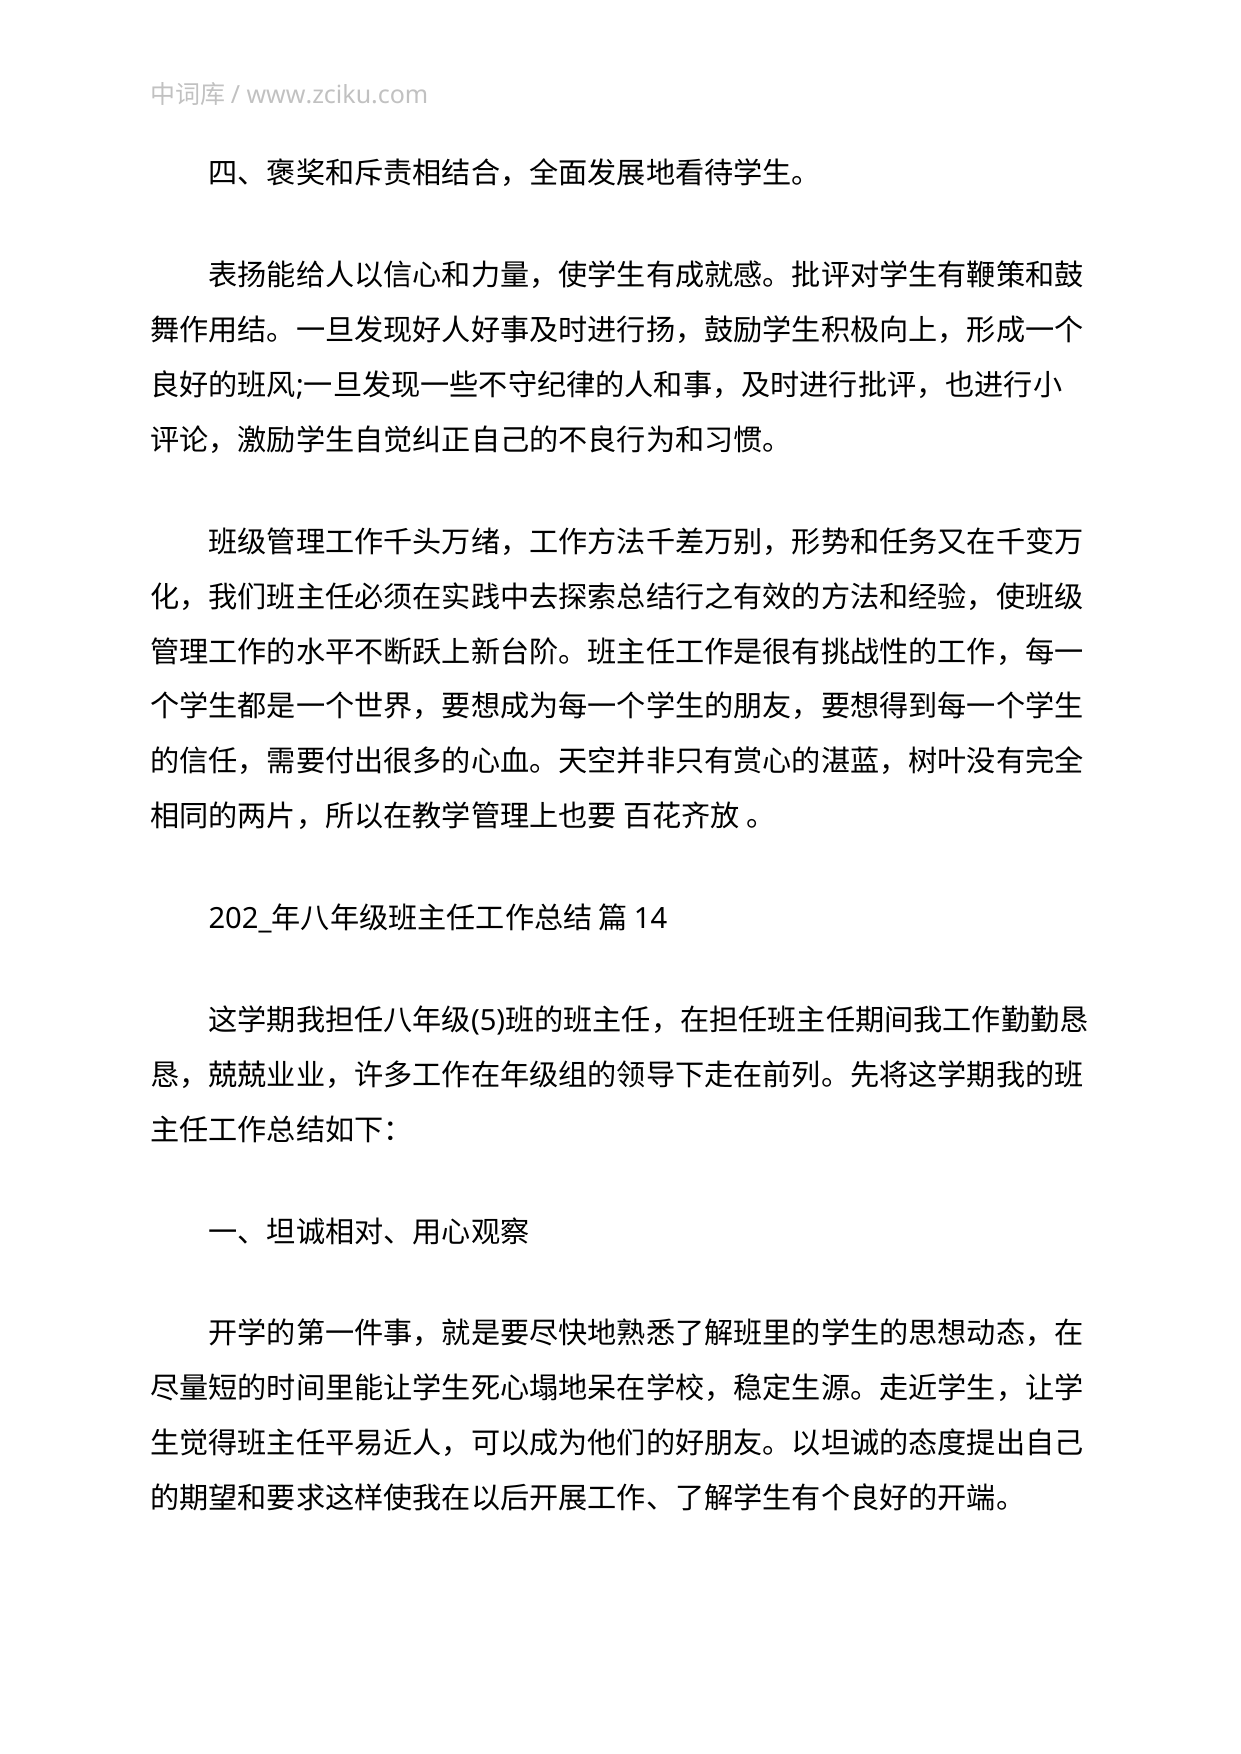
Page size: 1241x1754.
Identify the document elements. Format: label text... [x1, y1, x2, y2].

text 班级管理工作千头万绪，工作方法千差万别，形势和任务又在千变万化，我们班主任必须在实践中去探索总结行之有效的方法和经验，使班级管理工作的水平不断跃上新台阶。班主任工作是很有挑战性的工作，每一个学生都是一个世界，要想成为每一个学生的朋友，要想得到每一个学生的信任，需要付出很多的心血。天空并非只有赏心的湛蓝，树叶没有完全相同的两片，所以在教学管理上也要 百花齐放 。 [150, 518, 1090, 835]
text 202_年八年级班主任工作总结 篇14 [150, 894, 1090, 937]
text 一、坦诚相对、用心观察 [150, 1208, 1090, 1251]
text 四、褒奖和斥责相结合，全面发展地看待学生。 [150, 150, 1090, 192]
text 表扬能给人以信心和力量，使学生有成就感。批评对学生有鞭策和鼓舞作用结。一旦发现好人好事及时进行扬，鼓励学生积极向上，形成一个良好的班风;一旦发现一些不守纪律的人和事，及时进行批评，也进行小评论，激励学生自觉纠正自己的不良行为和习惯。 [150, 252, 1090, 459]
text 这学期我担任八年级(5)班的班主任，在担任班主任期间我工作勤勤恳恳，兢兢业业，许多工作在年级组的领导下走在前列。先将这学期我的班主任工作总结如下： [150, 997, 1090, 1149]
text 开学的第一件事，就是要尽快地熟悉了解班里的学生的思想动态，在尽量短的时间里能让学生死心塌地呆在学校，稳定生源。走近学生，让学生觉得班主任平易近人，可以成为他们的好朋友。以坦诚的态度提出自己的期望和要求这样使我在以后开展工作、了解学生有个良好的开端。 [150, 1310, 1090, 1517]
